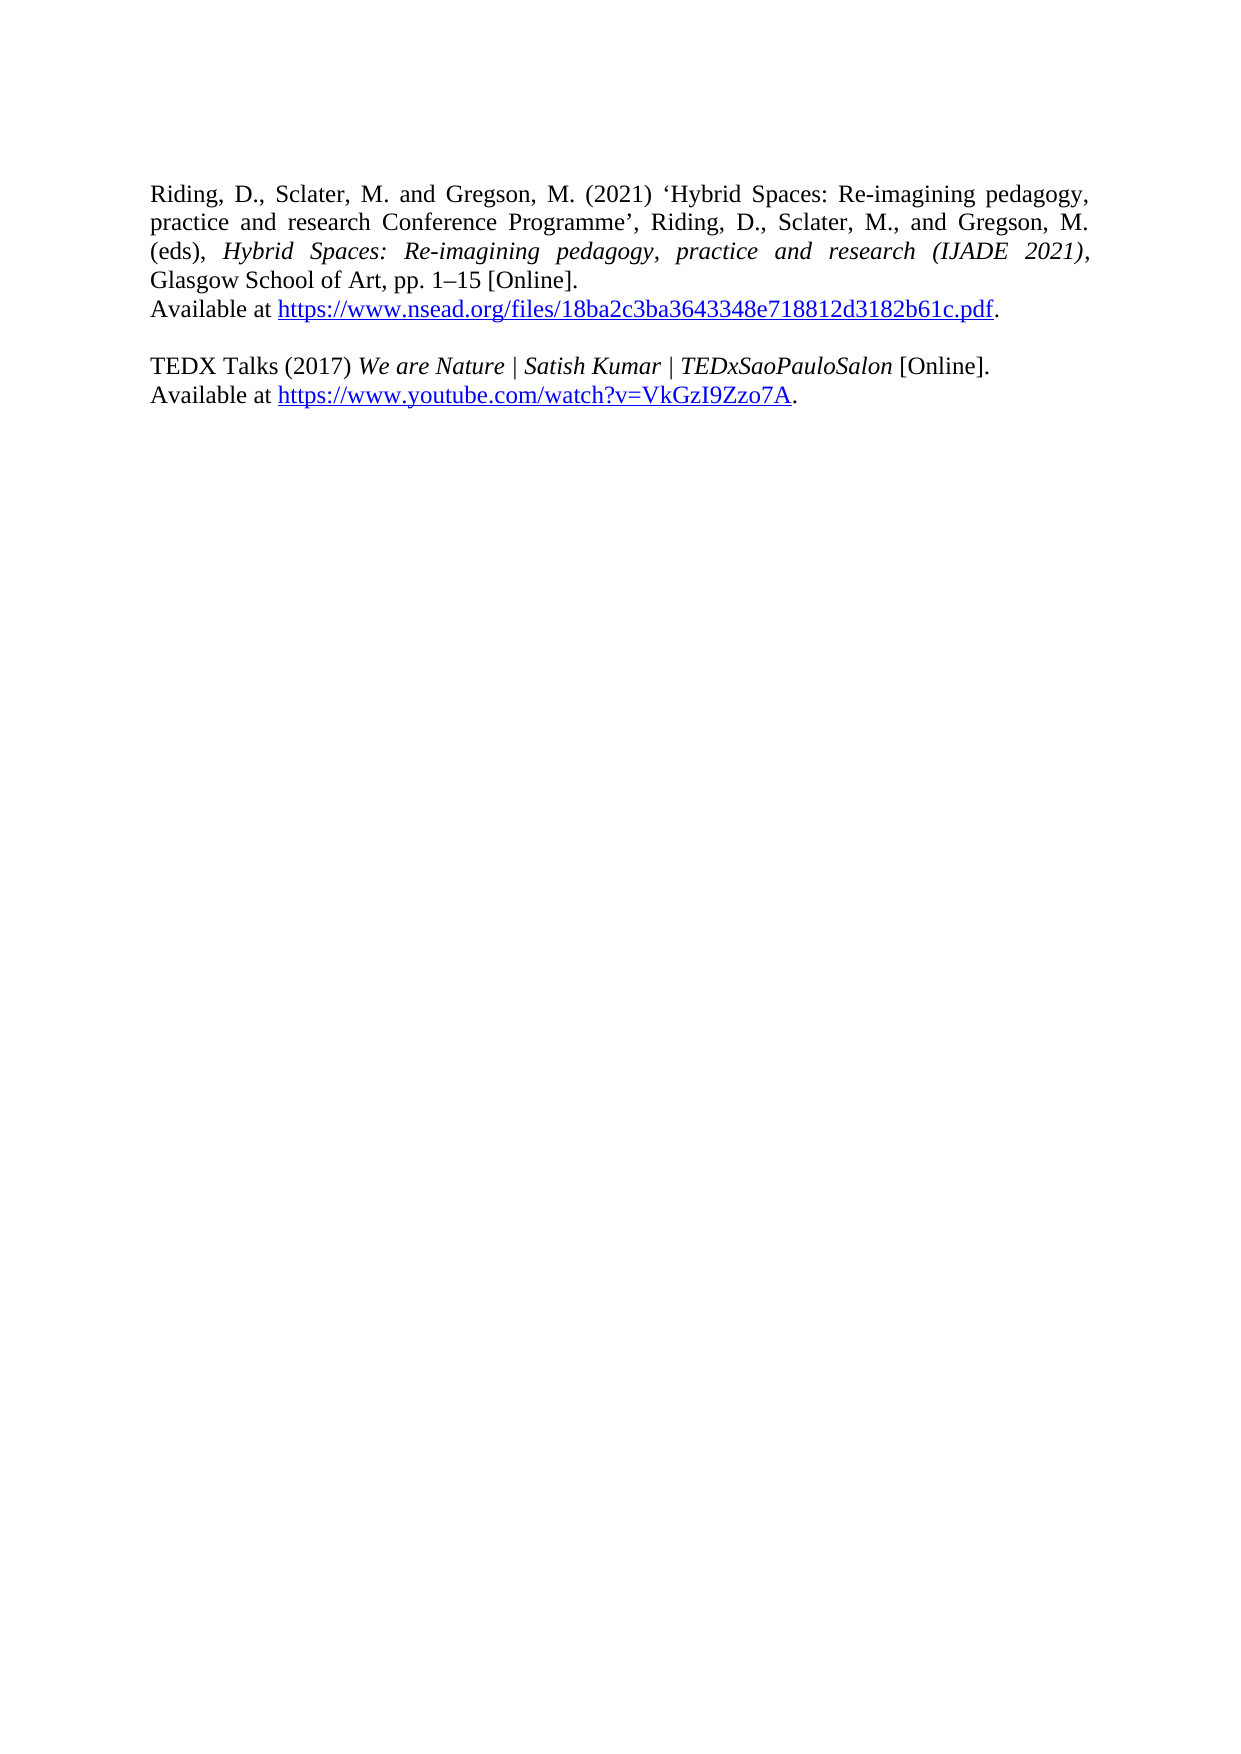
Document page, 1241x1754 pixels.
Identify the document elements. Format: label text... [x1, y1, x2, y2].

text Available at https://www.nsead.org/files/18ba2c3ba3643348e718812d3182b61c.pdf. [150, 294, 1090, 322]
text Riding, D., Sclater, M. and Gregson, M. (2021) ‘Hybrid Spaces: Re-imagining pedagogy, practice and research Conference Programme’, Riding, D., Sclater, M., and Gregson, M. (eds), Hybrid Spaces: Re-imagining pedagogy, practice and research (IJADE 2021), Glasgow School of Art, pp. 1–15 [Online]. [150, 179, 1090, 294]
text TEDX Talks (2017) We are Nature | Satish Kumar | TEDxSaoPauloSalon [Online]. Available at https://www.youtube.com/watch?v=VkGzI9Zzo7A. [150, 351, 1090, 409]
